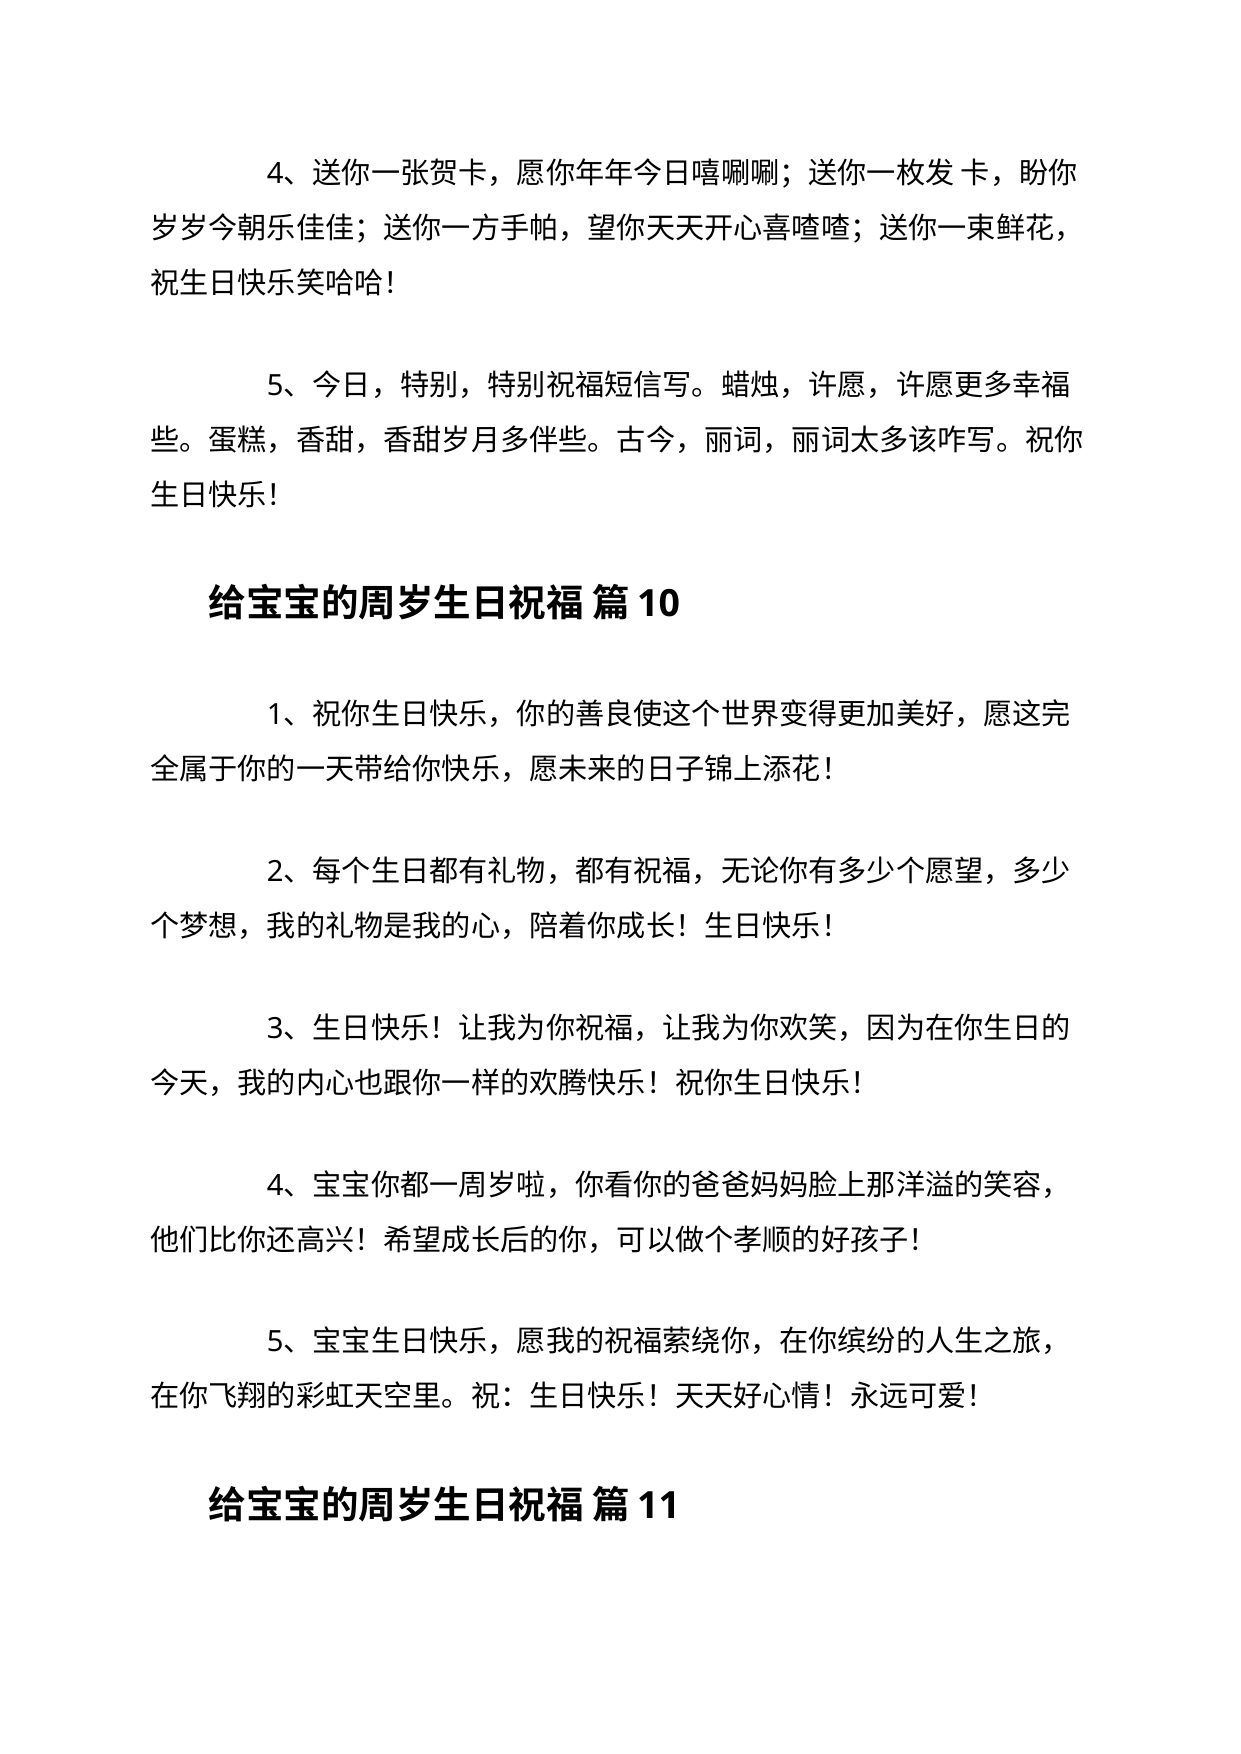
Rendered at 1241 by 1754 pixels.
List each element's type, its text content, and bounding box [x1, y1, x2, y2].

text 2、每个生日都有礼物，都有祝福，无论你有多少个愿望，多少个梦想，我的礼物是我的心，陪着你成长！生日快乐！ [150, 848, 1090, 945]
text 5、今日，特别，特别祝福短信写。蜡烛，许愿，许愿更多幸福些。蛋糕，香甜，香甜岁月多伴些。古今，丽词，丽词太多该咋写。祝你生日快乐！ [150, 362, 1090, 514]
text 3、生日快乐！让我为你祝福，让我为你欢笑，因为在你生日的今天，我的内心也跟你一样的欢腾快乐！祝你生日快乐！ [150, 1004, 1090, 1102]
text 给宝宝的周岁生日祝福 篇10 [150, 573, 1090, 628]
text 给宝宝的周岁生日祝福 篇11 [150, 1475, 1090, 1529]
text 4、宝宝你都一周岁啦，你看你的爸爸妈妈脸上那洋溢的笑容，他们比你还高兴！希望成长后的你，可以做个孝顺的好孩子！ [150, 1161, 1090, 1258]
text 1、祝你生日快乐，你的善良使这个世界变得更加美好，愿这完全属于你的一天带给你快乐，愿未来的日子锦上添花！ [150, 691, 1090, 788]
text 4、送你一张贺卡，愿你年年今日嘻唰唰；送你一枚发 卡，盼你岁岁今朝乐佳佳；送你一方手帕，望你天天开心喜喳喳；送你一束鲜花，祝生日快乐笑哈哈！ [150, 150, 1090, 302]
text 5、宝宝生日快乐，愿我的祝福萦绕你，在你缤纷的人生之旅，在你飞翔的彩虹天空里。祝：生日快乐！天天好心情！永远可爱！ [150, 1318, 1090, 1415]
